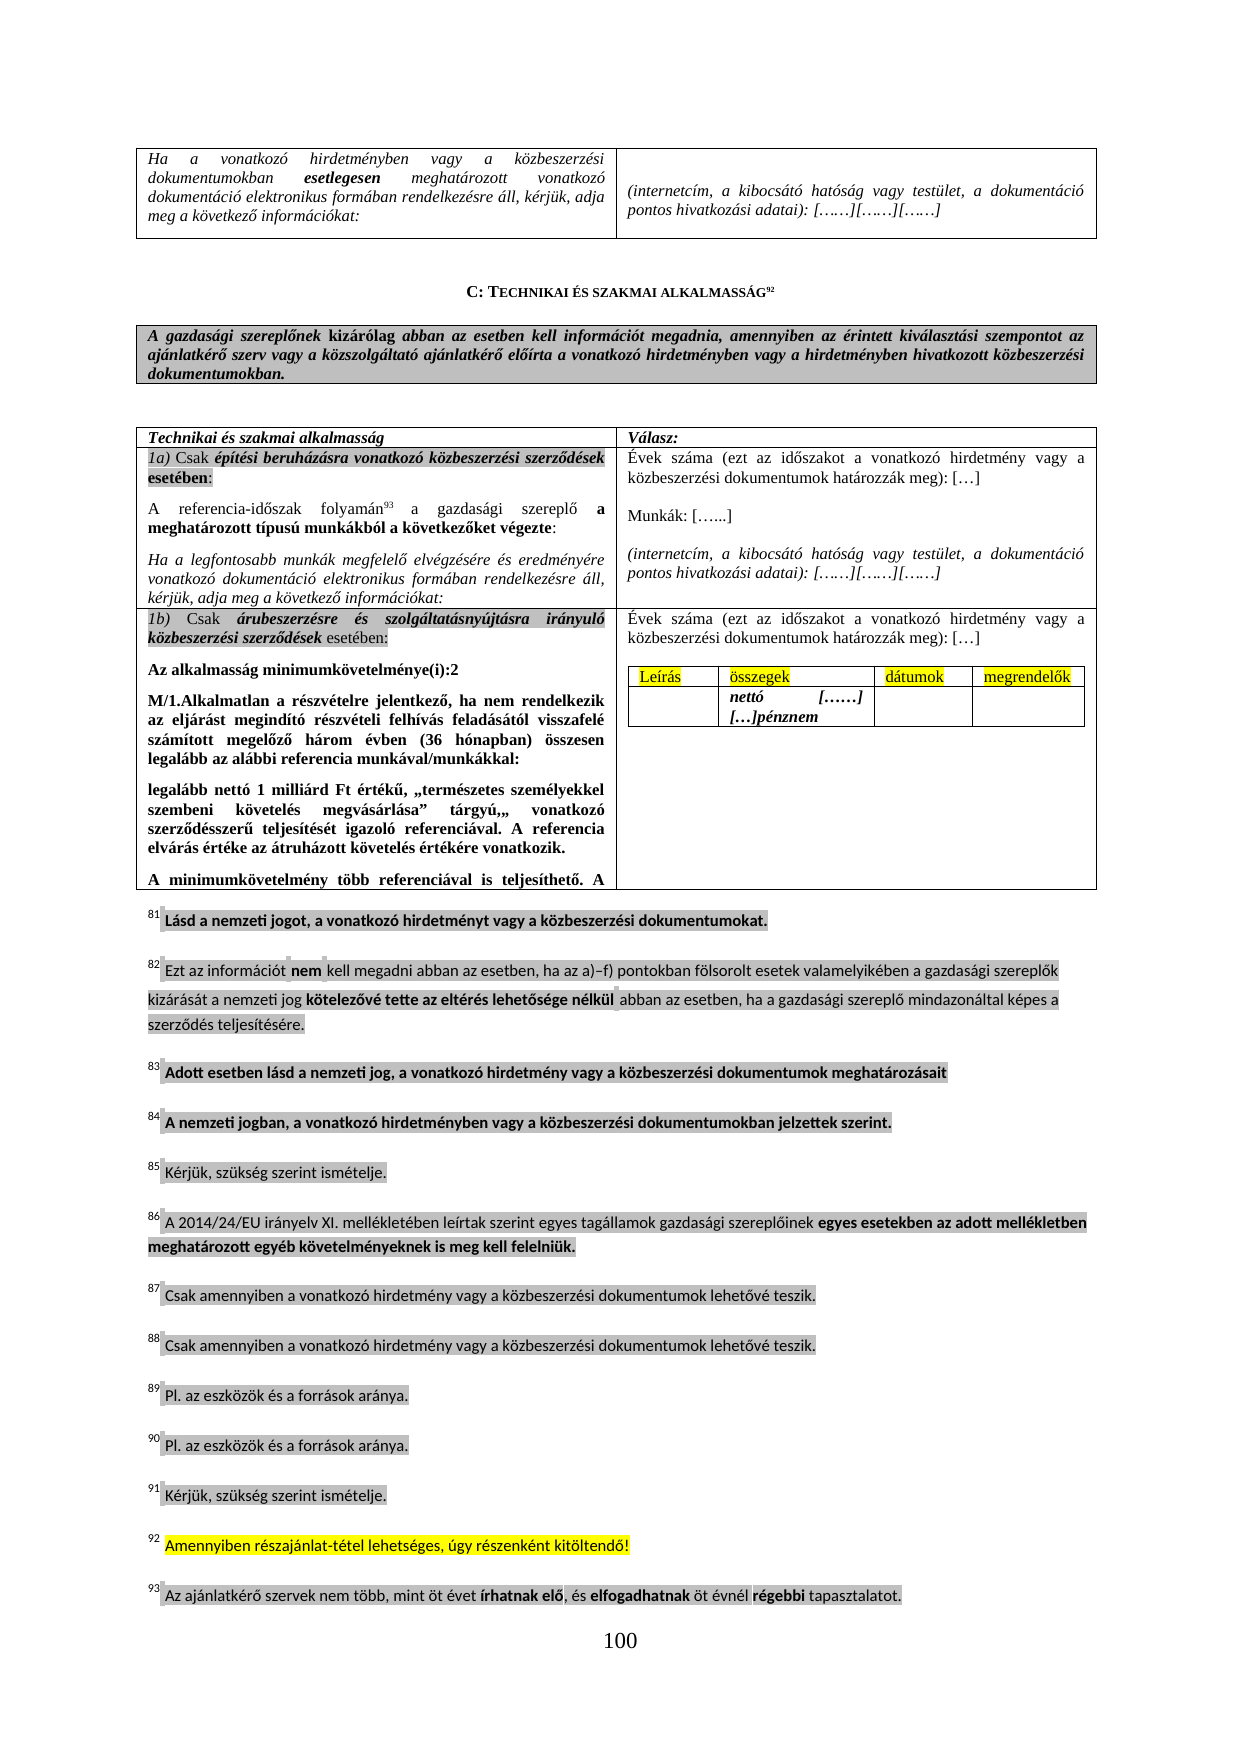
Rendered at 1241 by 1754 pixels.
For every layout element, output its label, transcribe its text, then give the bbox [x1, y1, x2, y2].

table_cell 1b) Csak árubeszerzésre és szolgáltatásnyújtásra irányuló közbeszerzési szerződések esetében: Az alkalmasság minimumkövetelménye(i):2 M/1.Alkalmatlan a részvételre jelentkező, ha nem rendelkezik az eljárást megindító részvételi felhívás feladásától visszafelé számított megelőző három évben (36 hónapban) összesen legalább az alábbi referencia munkával/munkákkal: legalább nettó 1 milliárd Ft értékű, „természetes személyekkel szembeni követelés megvásárlása” tárgyú,„ vonatkozó szerződésszerű teljesítését igazoló referenciával. A referencia elvárás értéke az átruházott követelés értékére vonatkozik. A minimumkövetelmény több referenciával is teljesíthető. A bemutatott referenciákkal szemben követelmény, hogy az szerződésszerűen teljesített legyen. A teljesítés időtartama kapcsán ajánlatkérő kizárólag azon referenciákat fogadja el, amelyeknél a teljesítés napja az eljárást megindító részvételi felhívás feladásától visszafelé számított megelőző három évben (azaz 36 hónapban) volt. Teljesítés napján az ellenérték kifizetésének napját érti Ajánlatkérő. A referencia-időszak folyamán a gazdasági szereplő a meghatározott típusokon belül a következő főbb szállításokat végezte, vagy a következő főbb szolgáltatásokat nyújtotta: A lista elkészítésekor kérjük, tüntesse fel az összegeket, a dátumokat és a közületi vagy magánmegrendelőket: [137, 609, 616, 888]
table_cell Évek száma (ezt az időszakot a vonatkozó hirdetmény vagy a közbeszerzési dokumentumok határozzák meg): […] [617, 609, 1096, 888]
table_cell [617, 149, 1096, 238]
table_header Válasz: [617, 428, 1096, 447]
table_cell Évek száma (ezt az időszakot a vonatkozó hirdetmény vagy a közbeszerzési dokumentumok határozzák meg): […] Munkák: […...] (internetcím, a kibocsátó hatóság vagy testület, a dokumentáció pontos hivatkozási adatai): [……][……][……] [617, 448, 1096, 607]
table_header A gazdasági szereplőnek kizárólag abban az esetben kell információt megadnia, amennyiben az érintett kiválasztási szempontot az ajánlatkérő szerv vagy a közszolgáltató ajánlatkérő előírta a vonatkozó hirdetményben vagy a hirdetményben hivatkozott közbeszerzési dokumentumokban. [137, 326, 1096, 383]
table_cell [137, 149, 616, 238]
text C: TECHNIKAI ÉS SZAKMAI ALKALMASSÁG [148, 282, 1092, 301]
table_header Technikai és szakmai alkalmasság [137, 428, 616, 447]
table_cell 1a) Csak építési beruházásra vonatkozó közbeszerzési szerződések esetében: A referencia-időszak folyamán a gazdasági szereplő a meghatározott típusú munkákból a következőket végezte: Ha a legfontosabb munkák megfelelő elvégzésére és eredményére vonatkozó dokumentáció elektronikus formában rendelkezésre áll, kérjük, adja meg a következő információkat: [137, 448, 616, 607]
